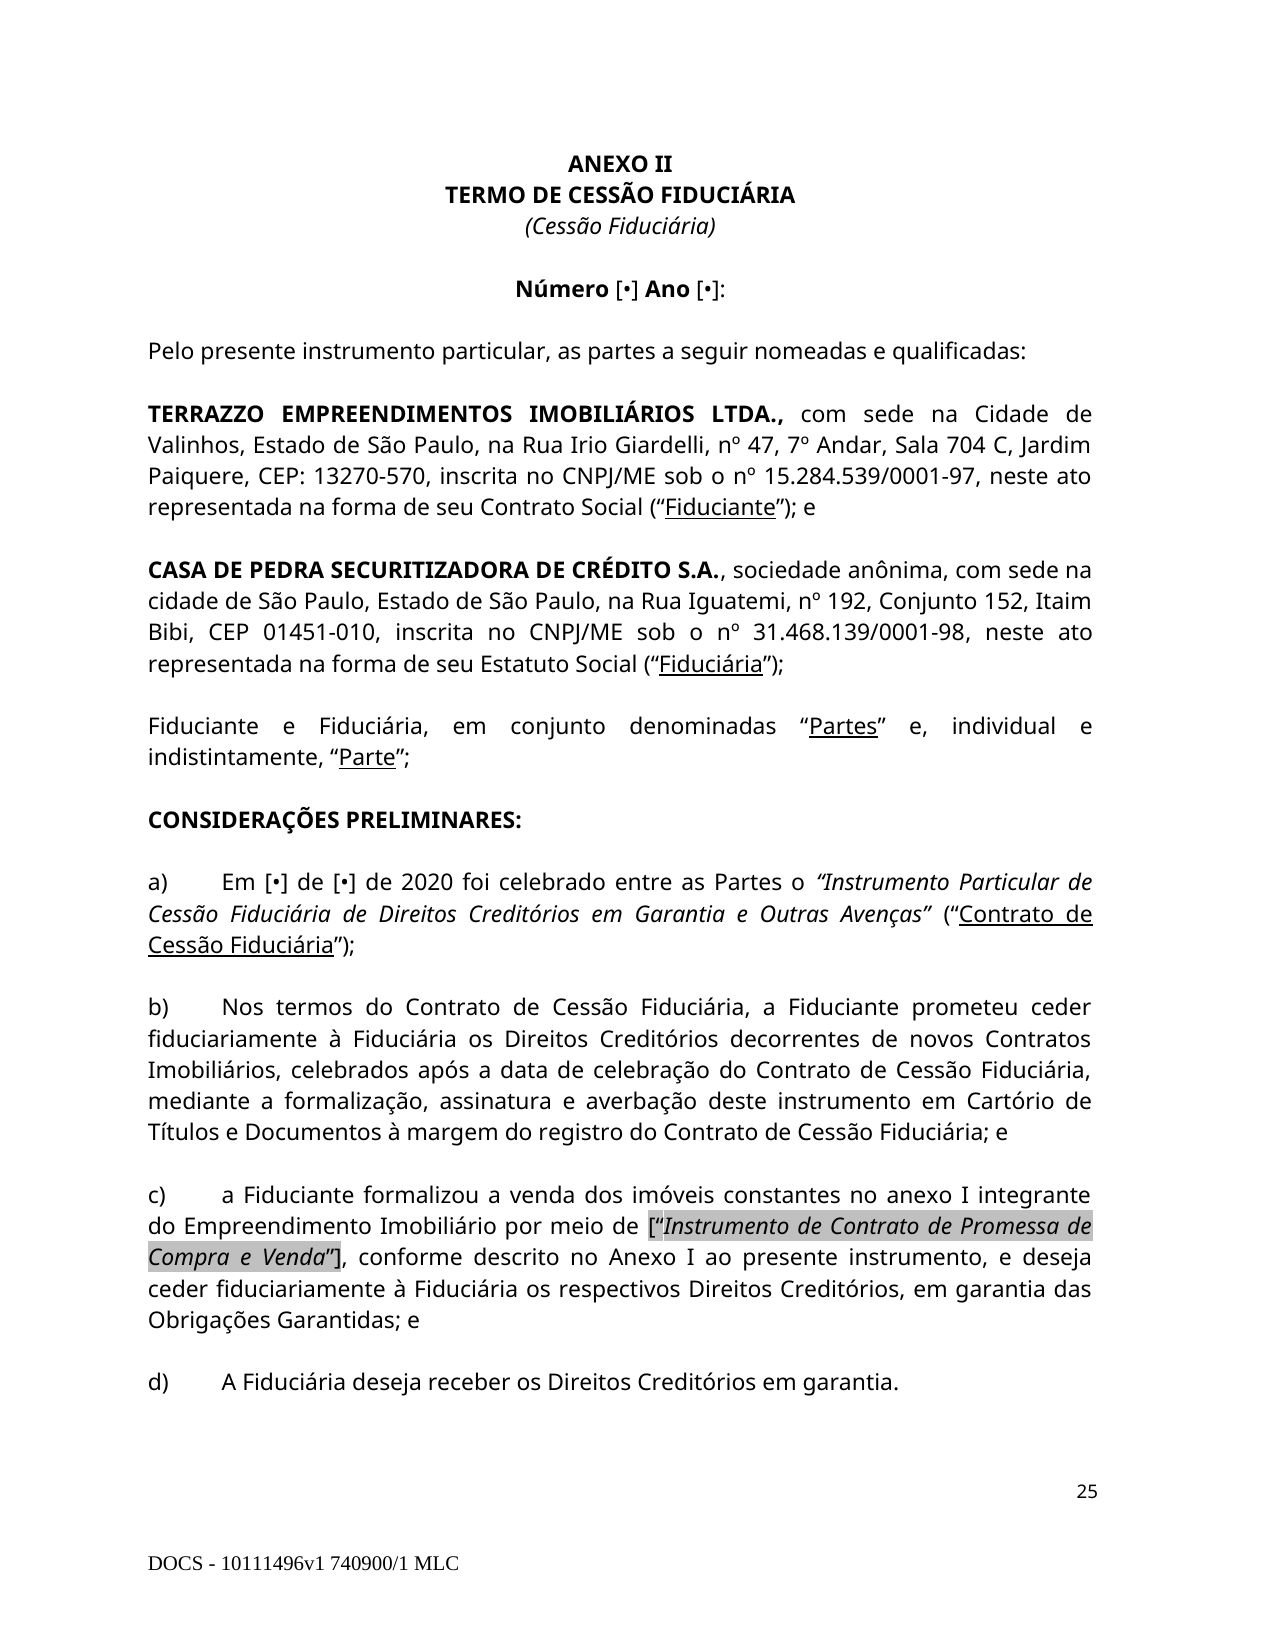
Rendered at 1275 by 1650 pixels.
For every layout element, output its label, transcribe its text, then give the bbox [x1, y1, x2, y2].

text d) A Fiduciária deseja receber os Direitos Creditórios em garantia. [148, 1366, 1093, 1397]
text TERRAZZO EMPREENDIMENTOS IMOBILIÁRIOS LTDA., com sede na Cidade de Valinhos, Estado de São Paulo, na Rua Irio Giardelli, nº 47, 7º Andar, Sala 704 C, Jardim Paiquere, CEP: 13270-570, inscrita no CNPJ/ME sob o nº 15.284.539/0001-97, neste ato representada na forma de seu Contrato Social (“Fiduciante”); e [148, 397, 1093, 522]
text Fiduciante e Fiduciária, em conjunto denominadas “Partes” e, individual e indistintamente, “Parte”; [148, 709, 1093, 772]
text (Cessão Fiduciária) [148, 209, 1093, 241]
text Pelo presente instrumento particular, as partes a seguir nomeadas e qualificadas: [148, 334, 1093, 366]
text b) Nos termos do Contrato de Cessão Fiduciária, a Fiduciante prometeu ceder fiduciariamente à Fiduciária os Direitos Creditórios decorrentes de novos Contratos Imobiliários, celebrados após a data de celebração do Contrato de Cessão Fiduciária, mediante a formalização, assinatura e averbação deste instrumento em Cartório de Títulos e Documentos à margem do registro do Contrato de Cessão Fiduciária; e [148, 991, 1093, 1147]
text TERMO DE CESSÃO FIDUCIÁRIA [148, 178, 1093, 209]
text CASA DE PEDRA SECURITIZADORA DE CRÉDITO S.A., sociedade anônima, com sede na cidade de São Paulo, Estado de São Paulo, na Rua Iguatemi, nº 192, Conjunto 152, Itaim Bibi, CEP 01451-010, inscrita no CNPJ/ME sob o nº 31.468.139/0001-98, neste ato representada na forma de seu Estatuto Social (“Fiduciária”); [148, 553, 1093, 678]
text ANEXO II [148, 147, 1093, 178]
text CONSIDERAÇÕES PRELIMINARES: [148, 803, 1093, 834]
text c) a Fiduciante formalizou a venda d integrante do Empreendimento Imobiliário por meio de [“Instrumento de Contrato de Promessa de Compra e Venda”], conforme descrito no Anexo ao presente instrumento, e deseja ceder fiduciariamente à Fiduciária os respectivos Direitos Creditórios, em garantia das Obrigações Garantidas; e [148, 1178, 1093, 1334]
text Número [•] Ano [•]: [148, 272, 1093, 303]
text a) Em [•] de [•] de 2020 foi celebrado entre as Partes o “Instrumento Particular de Cessão Fiduciária de Direitos Creditórios em Garantia e Outras Avenças” (“Contrato de Cessão Fiduciária”); [148, 866, 1093, 959]
